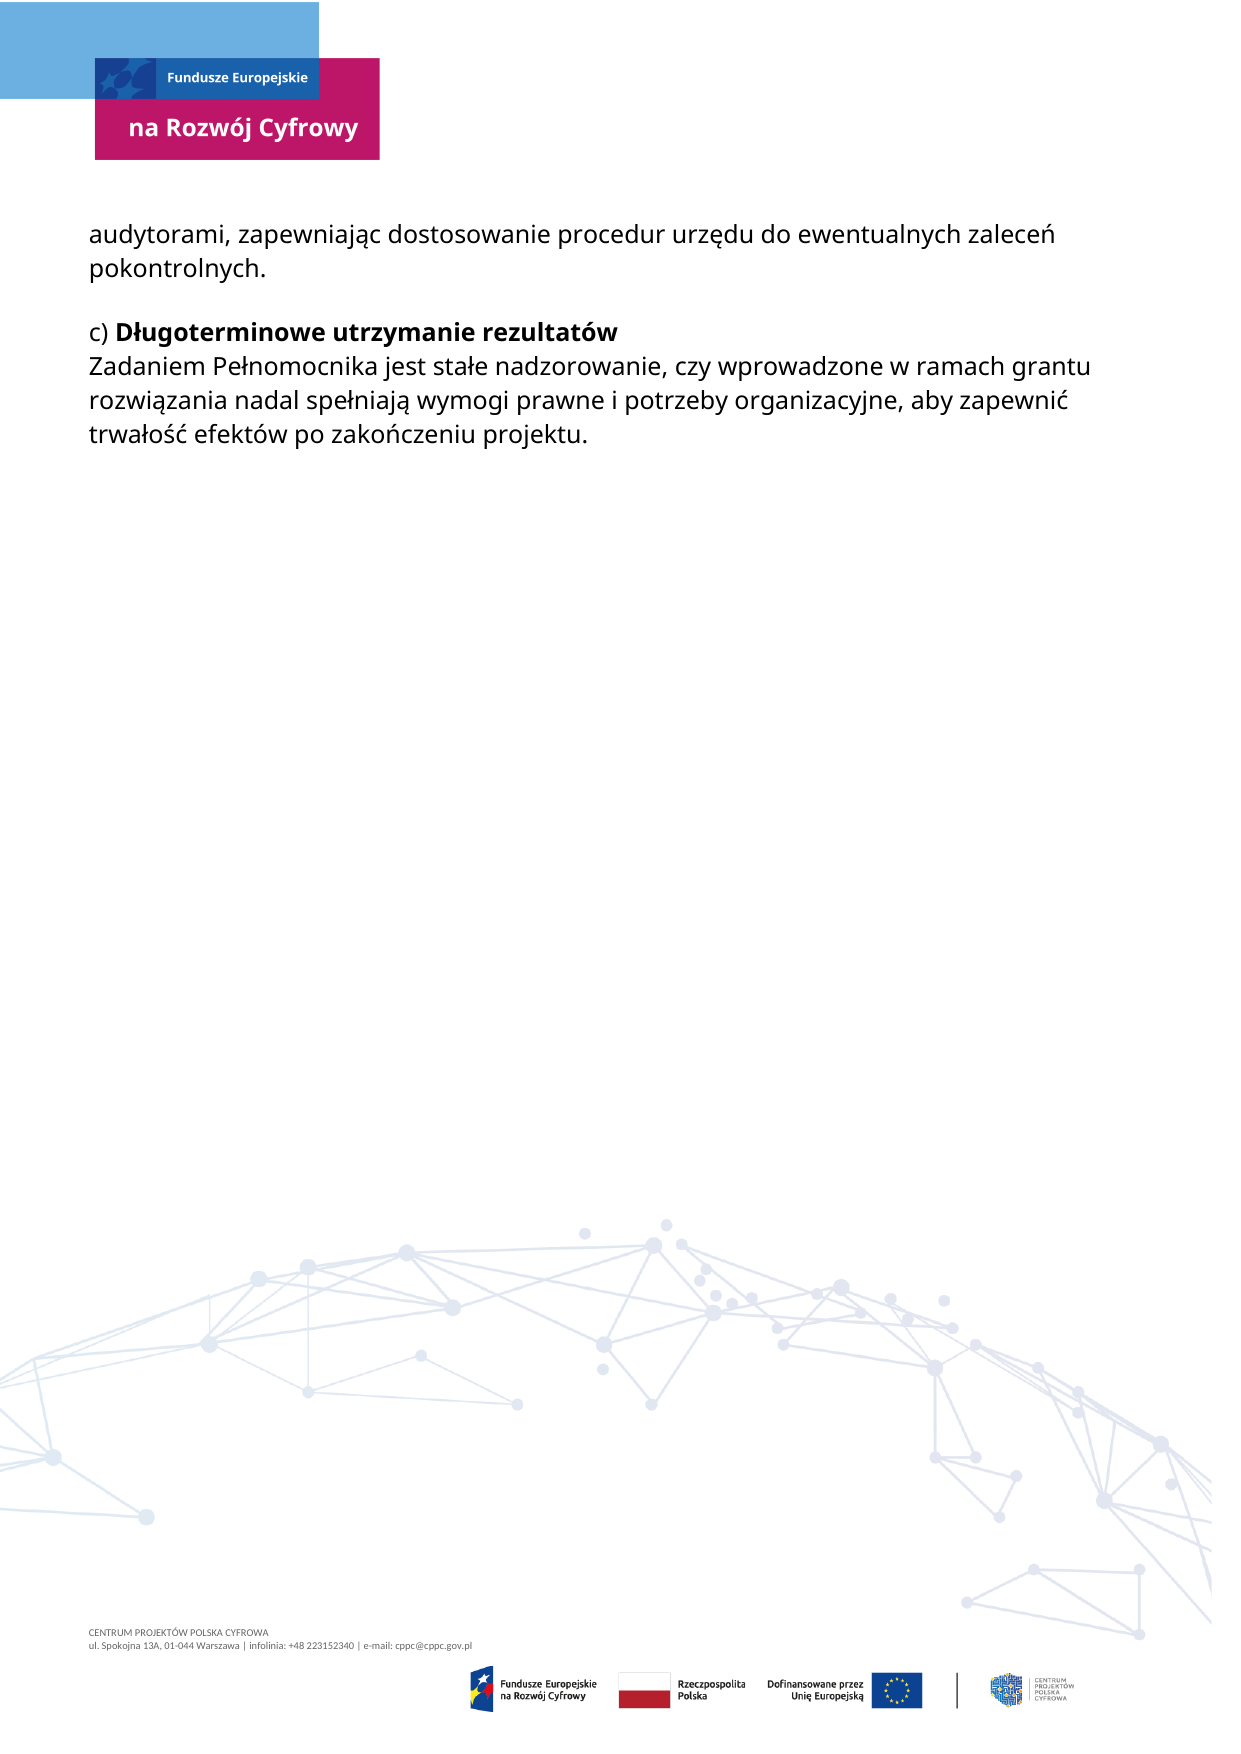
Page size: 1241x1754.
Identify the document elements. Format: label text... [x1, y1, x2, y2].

picture [0, 1219, 1212, 1754]
text c) Długoterminowe utrzymanie rezultatów Zadaniem Pełnomocnika jest stałe nadzorowanie, czy wprowadzone w ramach grantu rozwiązania nadal spełniają wymogi prawne i potrzeby organizacyjne, aby zapewnić trwałość efektów po zakończeniu projektu. [89, 314, 1152, 451]
picture [0, 2, 380, 160]
